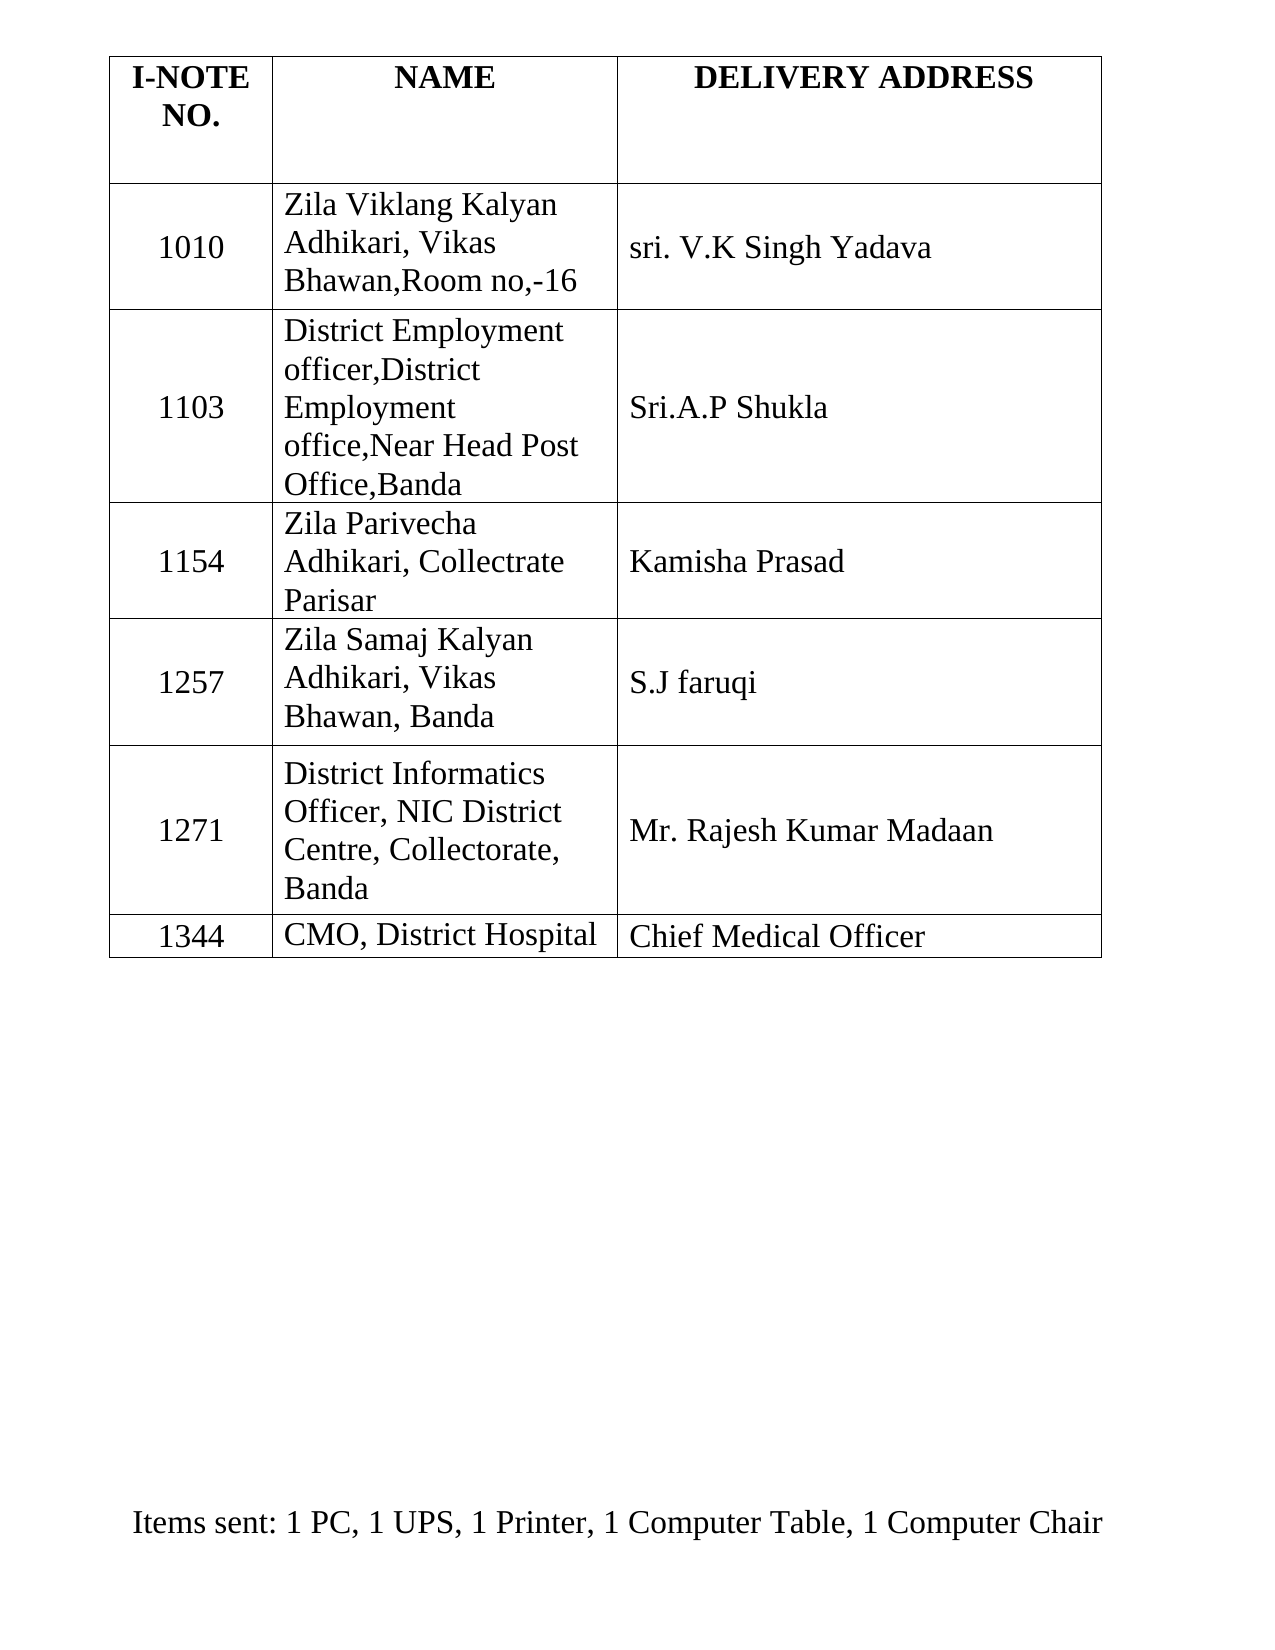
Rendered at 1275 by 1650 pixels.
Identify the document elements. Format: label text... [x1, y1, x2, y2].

table_cell 1010 [110, 184, 272, 309]
table_cell DELIVERY ADDRESS [618, 57, 1101, 183]
table_cell District Informatics Officer, NIC District Centre, Collectorate, Banda [273, 746, 617, 913]
table_cell NAME [273, 57, 617, 183]
table_cell sri. V.K Singh Yadava [618, 184, 1101, 309]
table_cell CMO, District Hospital [273, 915, 617, 957]
table_cell Zila Parivecha Adhikari, Collectrate Parisar [273, 503, 617, 618]
table_cell 1154 [110, 503, 272, 618]
table_cell District Employment officer,District Employment office,Near Head Post Office,Banda [273, 310, 617, 502]
table_cell 1257 [110, 619, 272, 745]
table_cell 1344 [110, 915, 272, 957]
table_cell Zila Samaj Kalyan Adhikari, Vikas Bhawan, Banda [273, 619, 617, 745]
table_cell S.J faruqi [618, 619, 1101, 745]
table_cell Chief Medical Officer [618, 915, 1101, 957]
table_cell Zila Viklang Kalyan Adhikari, Vikas Bhawan,Room no,-16 [273, 184, 617, 309]
table_cell Kamisha Prasad [618, 503, 1101, 618]
table_cell 1271 [110, 746, 272, 913]
table_cell 1103 [110, 310, 272, 502]
table_cell Sri.A.P Shukla [618, 310, 1101, 502]
table_cell Mr. Rajesh Kumar Madaan [618, 746, 1101, 913]
table_cell I-NOTE NO. [110, 57, 272, 183]
